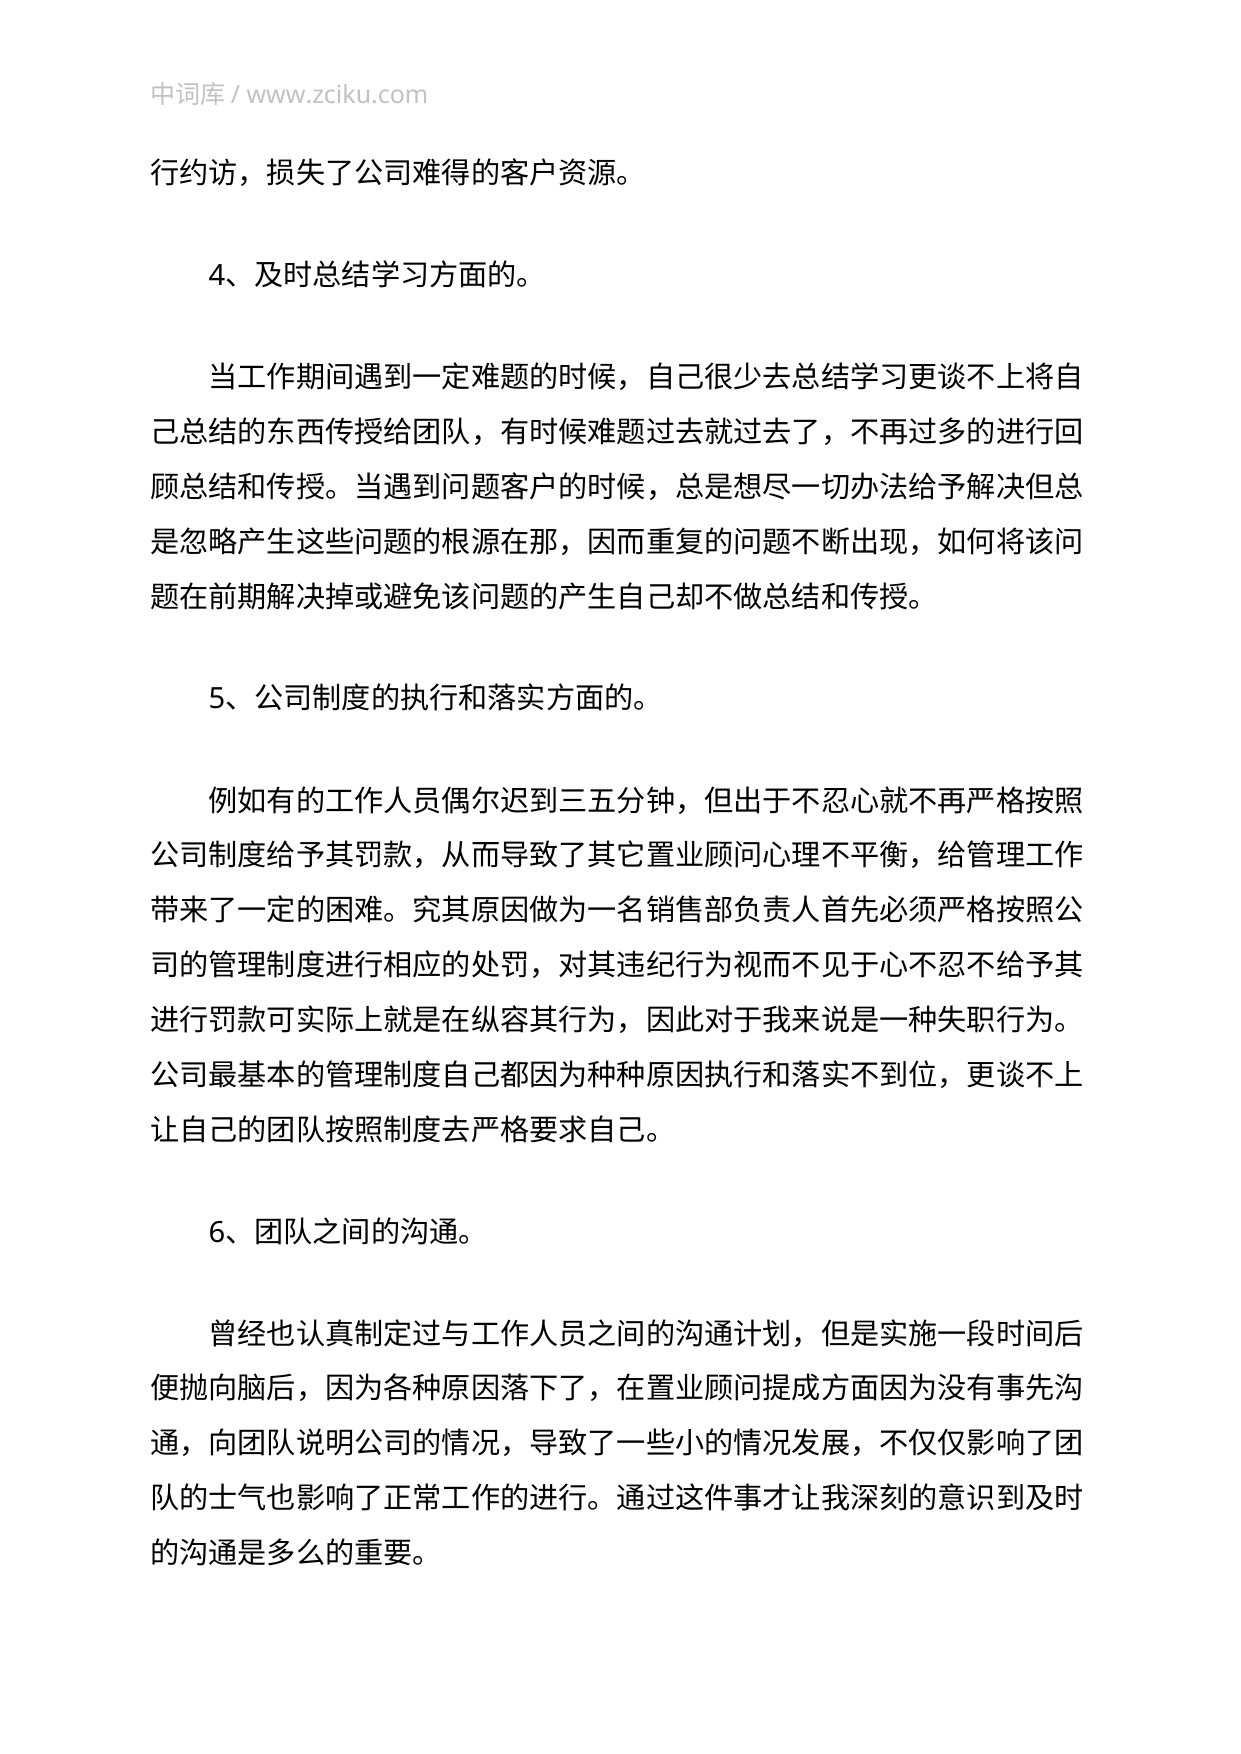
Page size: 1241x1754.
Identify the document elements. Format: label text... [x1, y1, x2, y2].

text 当工作期间遇到一定难题的时候，自己很少去总结学习更谈不上将自己总结的东西传授给团队，有时候难题过去就过去了，不再过多的进行回顾总结和传授。当遇到问题客户的时候，总是想尽一切办法给予解决但总是忽略产生这些问题的根源在那，因而重复的问题不断出现，如何将该问题在前期解决掉或避免该问题的产生自己却不做总结和传授。 [150, 354, 1090, 616]
text 5、公司制度的执行和落实方面的。 [150, 675, 1090, 717]
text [150, 150, 1090, 192]
text 4、及时总结学习方面的。 [150, 252, 1090, 294]
text 6、团队之间的沟通。 [150, 1208, 1090, 1251]
text 曾经也认真制定过与工作人员之间的沟通计划，但是实施一段时间后便抛向脑后，因为各种原因落下了，在置业顾问提成方面因为没有事先沟通，向团队说明公司的情况，导致了一些小的情况发展，不仅仅影响了团队的士气也影响了正常工作的进行。通过这件事才让我深刻的意识到及时的沟通是多么的重要。 [150, 1310, 1090, 1572]
text 例如有的工作人员偶尔迟到三五分钟，但出于不忍心就不再严格按照公司制度给予其罚款，从而导致了其它置业顾问心理不平衡，给管理工作带来了一定的困难。究其原因做为一名销售部负责人首先必须严格按照公司的管理制度进行相应的处罚，对其违纪行为视而不见于心不忍不给予其进行罚款可实际上就是在纵容其行为，因此对于我来说是一种失职行为。公司最基本的管理制度自己都因为种种原因执行和落实不到位，更谈不上让自己的团队按照制度去严格要求自己。 [150, 777, 1090, 1149]
